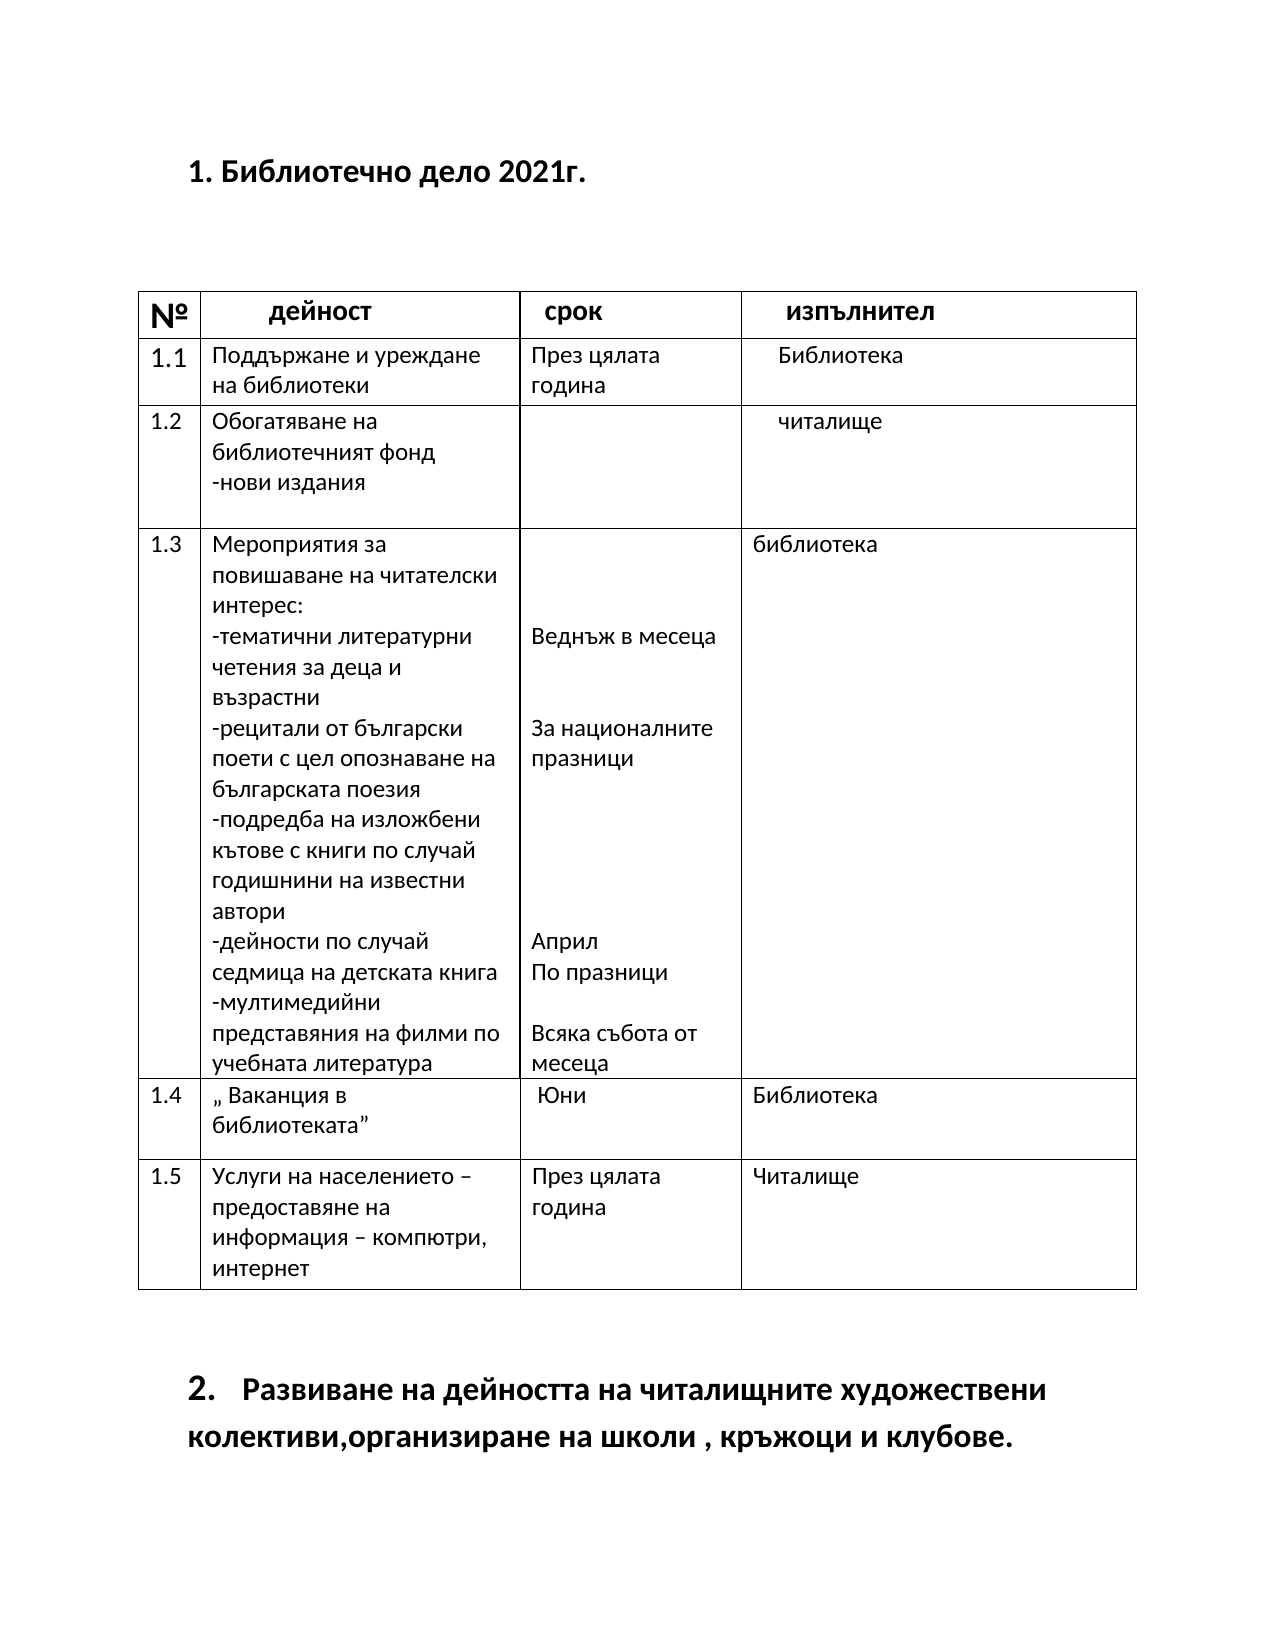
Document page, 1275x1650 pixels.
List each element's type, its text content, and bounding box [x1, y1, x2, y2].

table_cell Мероприятия за повишаване на читателски интерес: -тематични литературни четения за деца и възрастни -рецитали от български поети с цел опознаване на българската поезия -подредба на изложбени кътове с книги по случай годишнини на известни автори -дейности по случай седмица на детската книга -мултимедийни представяния на филми по учебната литература [201, 529, 519, 1078]
table_header № [139, 292, 200, 338]
table_cell библиотека [742, 529, 1136, 1078]
table_cell читалище [742, 406, 1136, 528]
table_cell Поддържане и уреждане на библиотеки [201, 339, 519, 404]
table_header дейност [201, 292, 519, 338]
text 2. Развиване на дейността на читалищните художествени колективи,организиране на школи , кръжоци и клубове. [187, 1364, 1125, 1456]
table_cell Юни [521, 1079, 741, 1159]
table_cell 1.4 [139, 1079, 200, 1159]
table_cell През цялата година [521, 1160, 741, 1289]
table_cell „ Ваканция в библиотеката” [201, 1079, 520, 1159]
table_cell Библиотека [742, 339, 1136, 404]
text 1. Библиотечно дело 2021г. [187, 150, 1125, 191]
table_cell 1.1 [139, 339, 200, 404]
table_cell Обогатяване на библиотечният фонд -нови издания [201, 406, 519, 528]
table_cell 1.3 [139, 529, 200, 1078]
table_cell 1.2 [139, 406, 200, 528]
table_cell Веднъж в месеца За националните празници Април По празници Всяка събота от месеца [521, 529, 741, 1078]
table_cell През цялата година [521, 339, 741, 404]
table_cell Услуги на населението – предоставяне на информация – компютри, интернет [201, 1160, 520, 1289]
table_header срок [521, 292, 741, 338]
table_cell 1.5 [139, 1160, 200, 1289]
table_cell [521, 406, 741, 528]
table_cell Читалище [742, 1160, 1136, 1289]
table_header изпълнител [742, 292, 1136, 338]
table_cell Библиотека [742, 1079, 1136, 1159]
